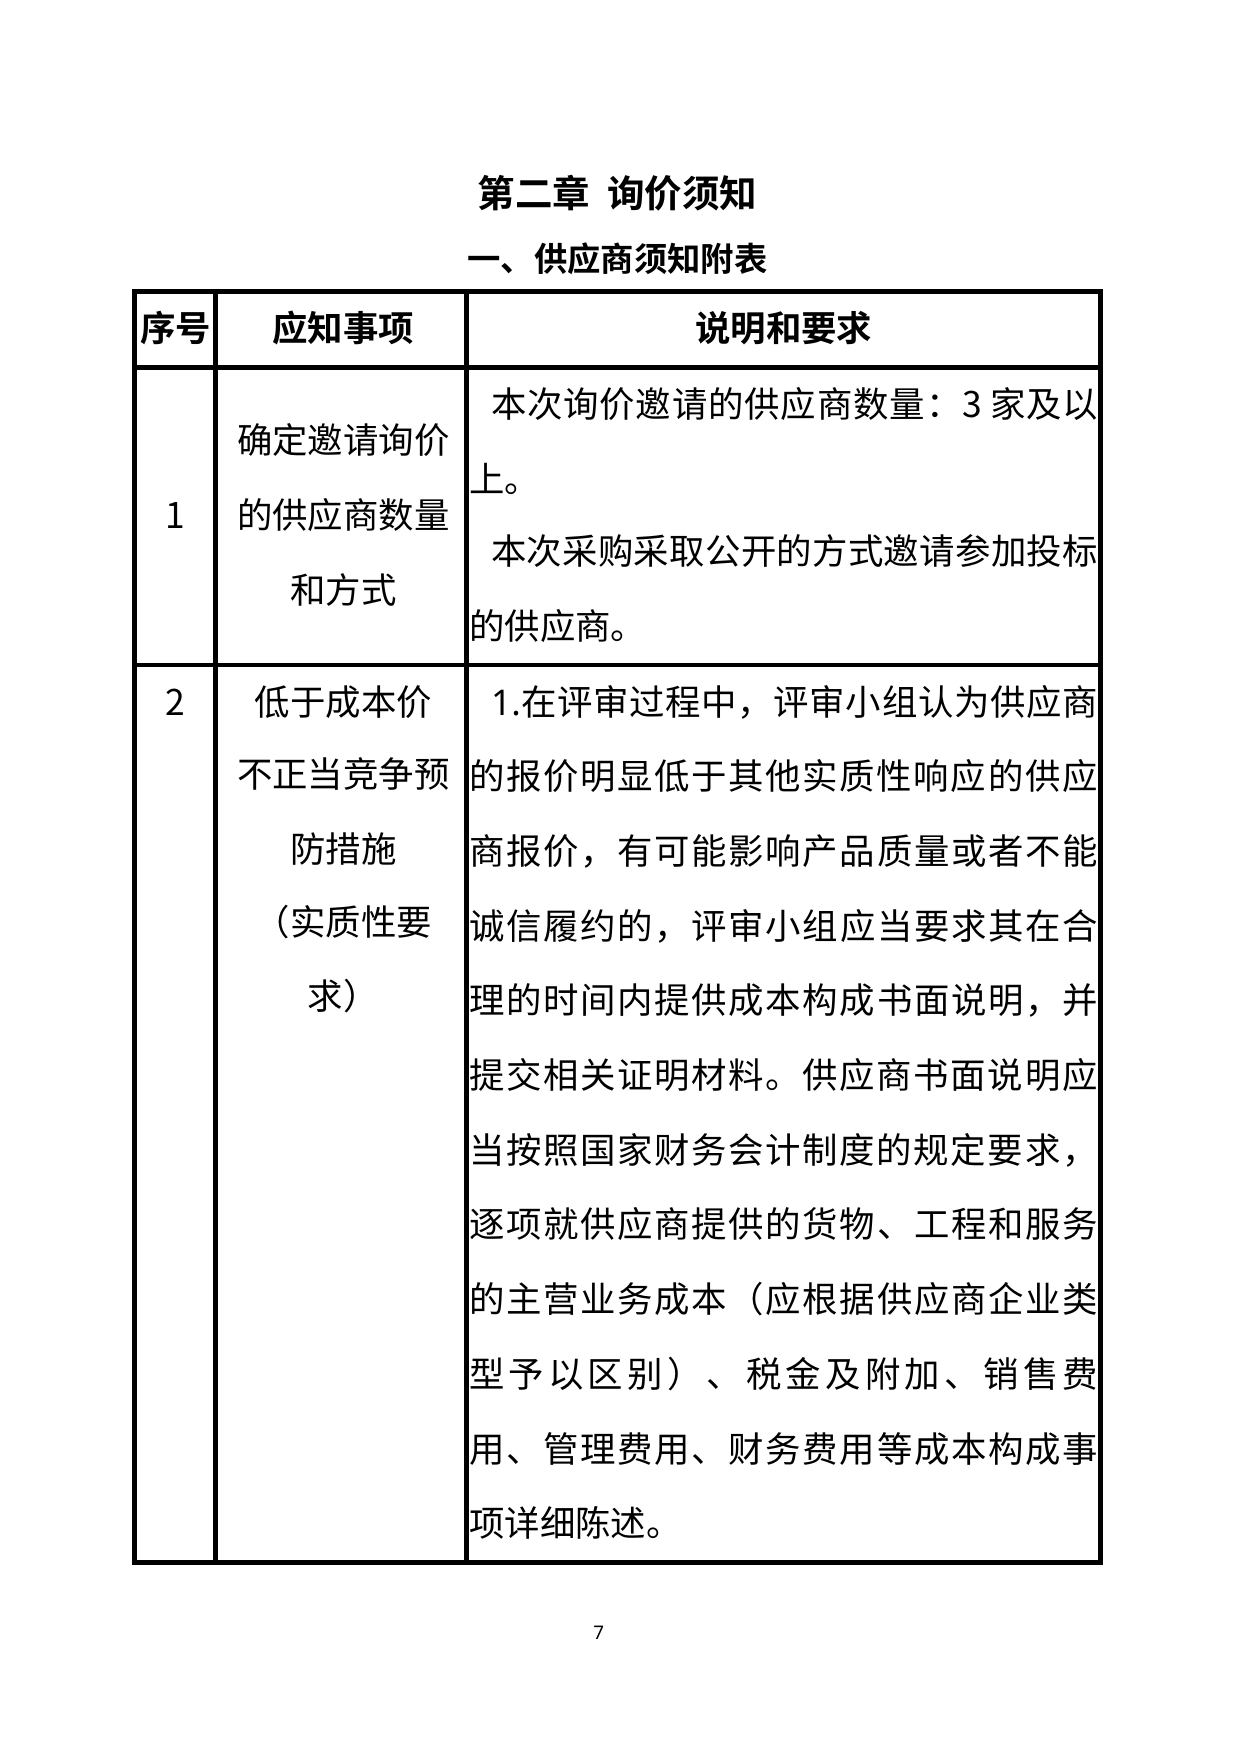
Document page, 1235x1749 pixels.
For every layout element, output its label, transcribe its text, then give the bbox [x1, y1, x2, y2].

table_cell 1 [137, 370, 213, 662]
table_cell 确定邀请询价的供应商数量和方式 [218, 370, 464, 662]
text 一、供应商须知附表 [187, 224, 1047, 289]
text 第二章 询价须知 [187, 159, 1047, 224]
table_cell 2 [137, 667, 213, 1560]
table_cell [469, 667, 1098, 1560]
table_cell 低于成本价 不正当竞争预防措施 （实质性要求） [218, 667, 464, 1560]
table_header 序号 [137, 294, 213, 365]
table_header 说明和要求 [469, 294, 1098, 365]
table_cell 本次询价邀请的供应商数量：3家及以上。 本次采购采取公开的方式邀请参加投标的供应商。 [469, 370, 1098, 662]
table_header 应知事项 [218, 294, 464, 365]
